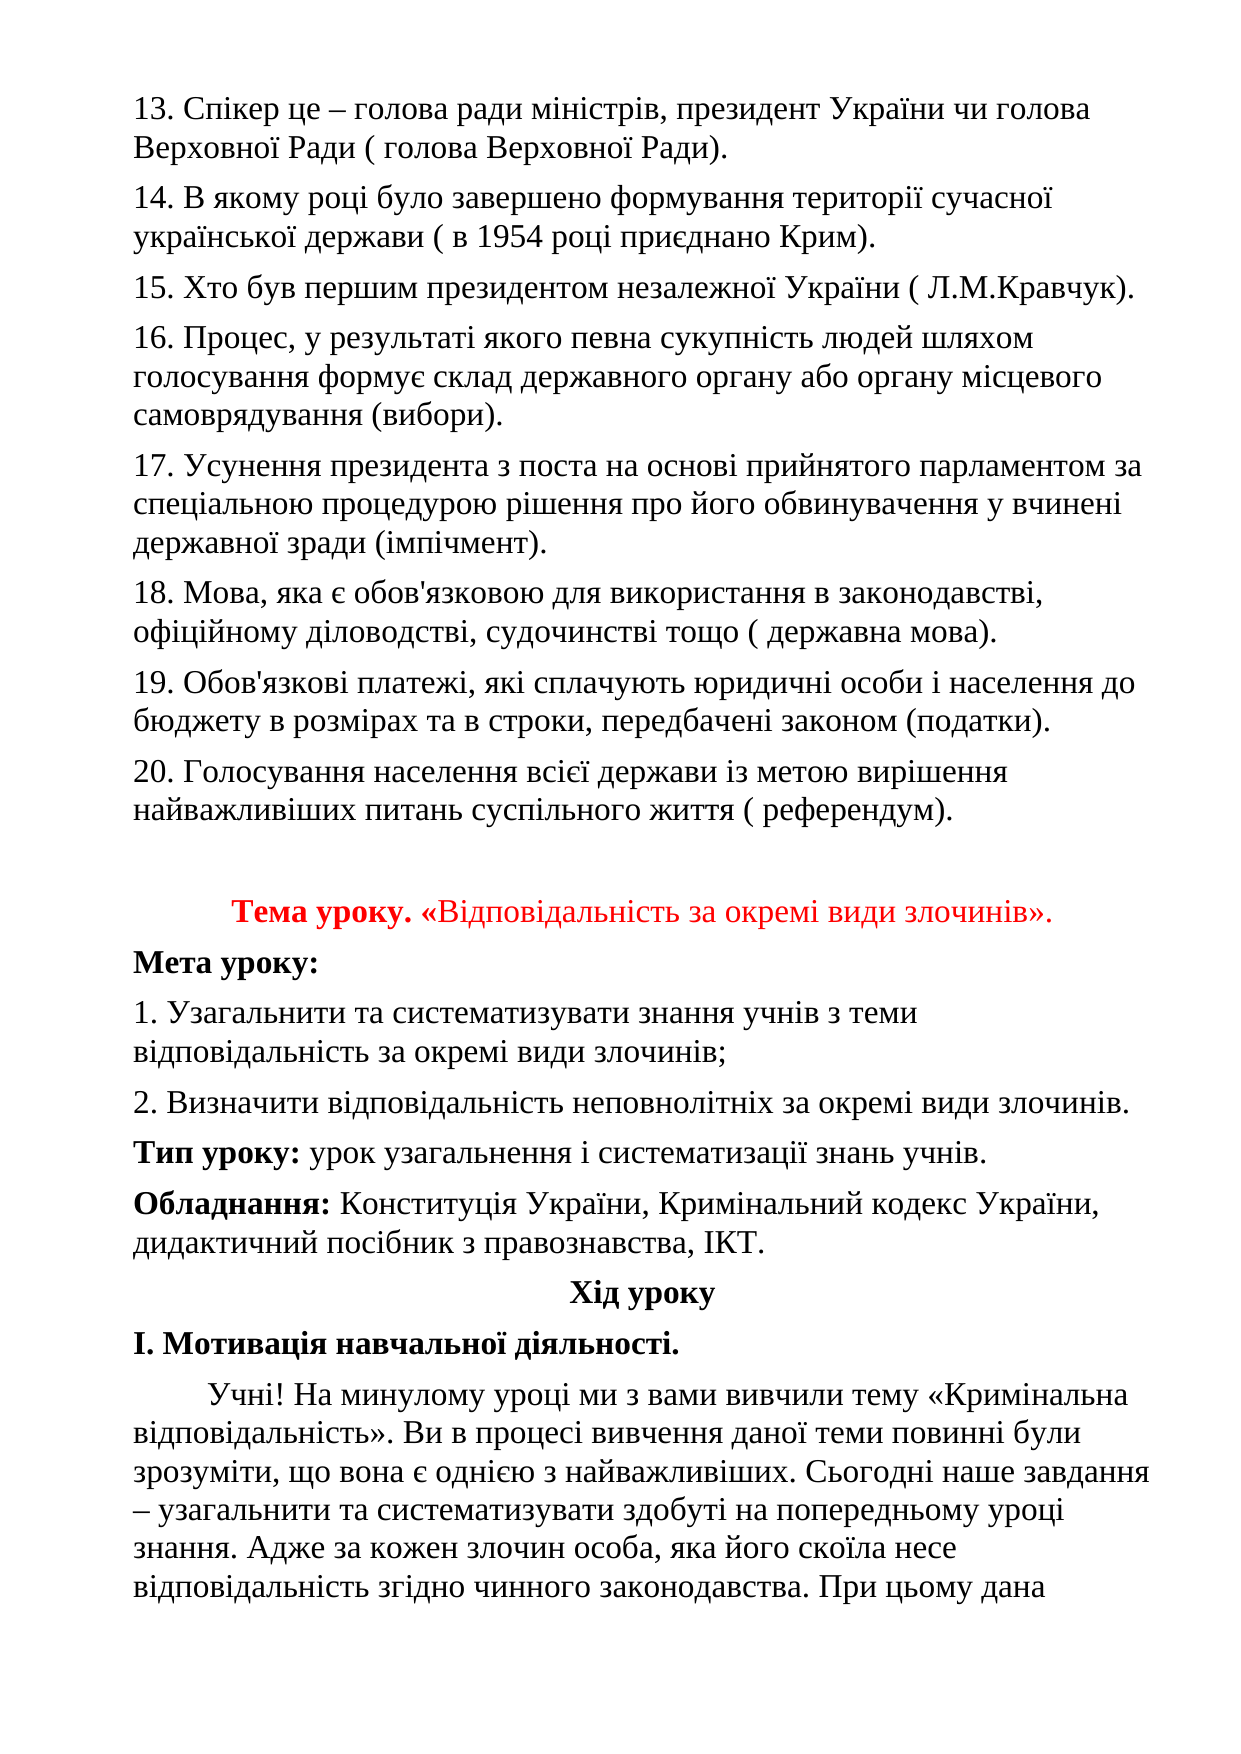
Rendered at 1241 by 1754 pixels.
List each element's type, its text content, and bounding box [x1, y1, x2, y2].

text Мета уроку: [133, 942, 1152, 980]
text 18. Мова, яка є обов'язковою для використання в законодавстві, офіційному діловодстві, судочинстві тощо ( державна мова). [133, 573, 1152, 649]
text І. Мотивація навчальної діяльності. [133, 1323, 1152, 1362]
text 16. Процес, у результаті якого певна сукупність людей шляхом голосування формує склад державного органу або органу місцевого самоврядування (вибори). [133, 318, 1152, 433]
text 1. Узагальнити та систематизувати знання учнів з теми відповідальність за окремі види злочинів; [133, 993, 1152, 1069]
text 20. Голосування населення всієї держави із метою вирішення найважливіших питань суспільного життя ( референдум). [133, 751, 1152, 828]
text 13. Спікер це – голова ради міністрів, президент України чи голова Верховної Ради ( голова Верховної Ради). [133, 88, 1152, 165]
text 15. Хто був першим президентом незалежної України ( Л.М.Кравчук). [133, 267, 1152, 305]
text Хід уроку [133, 1273, 1152, 1311]
text Тип уроку: урок узагальнення і систематизації знань учнів. [133, 1133, 1152, 1171]
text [133, 1374, 1152, 1604]
text 2. Визначити відповідальність неповнолітніх за окремі види злочинів. [133, 1082, 1152, 1120]
text 14. В якому році було завершено формування території сучасної української держави ( в 1954 році приєднано Крим). [133, 178, 1152, 254]
text 17. Усунення президента з поста на основі прийнятого парламентом за спеціальною процедурою рішення про його обвинувачення у вчинені державної зради (імпічмент). [133, 445, 1152, 560]
text 19. Обов'язкові платежі, які сплачують юридичні особи і населення до бюджету в розмірах та в строки, передбачені законом (податки). [133, 662, 1152, 738]
text Обладнання: Конституція України, Кримінальний кодекс України, дидактичний посібник з правознавства, ІКТ. [133, 1183, 1152, 1260]
text Тема уроку. «Відповідальність за окремі види злочинів». [133, 891, 1152, 929]
